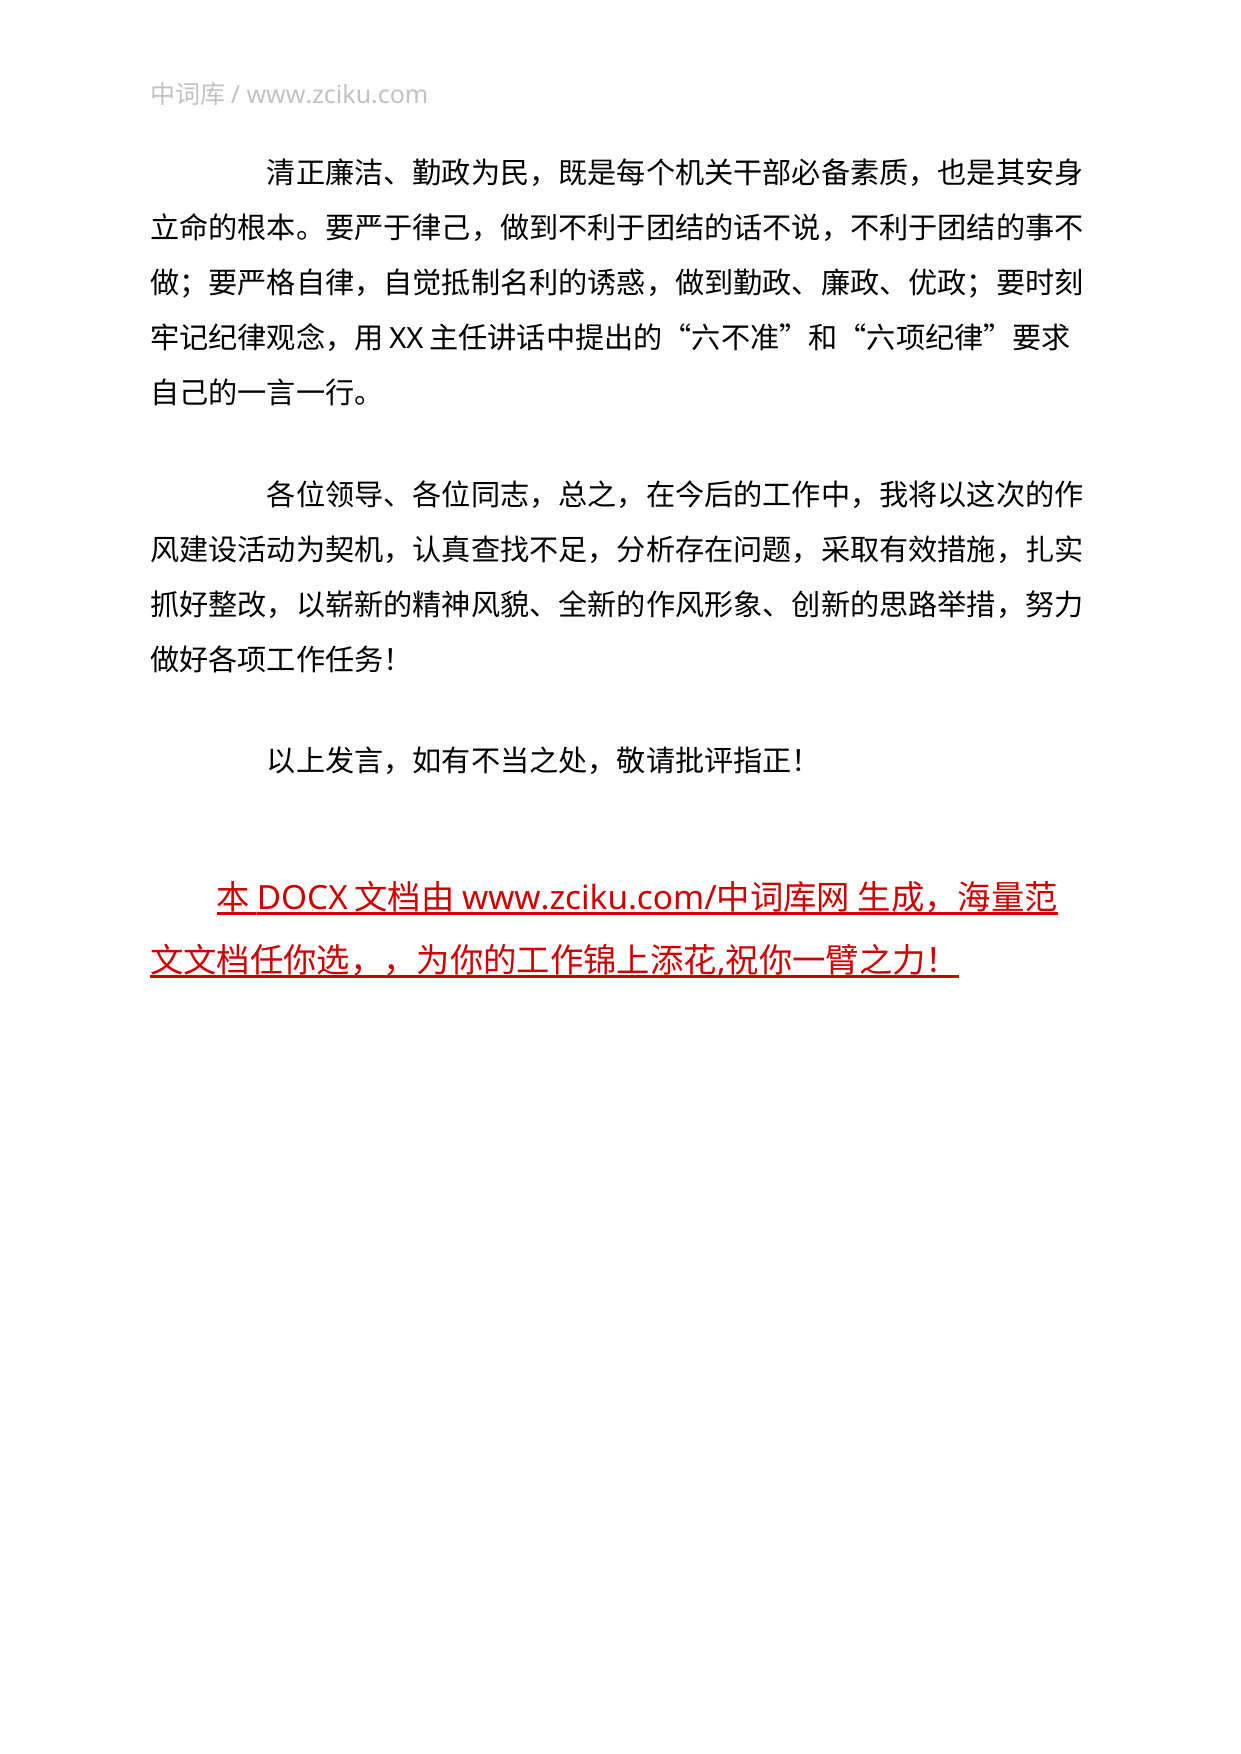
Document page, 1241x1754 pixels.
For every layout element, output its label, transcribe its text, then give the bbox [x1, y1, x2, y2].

text 清正廉洁、勤政为民，既是每个机关干部必备素质，也是其安身立命的根本。要严于律己，做到不利于团结的话不说，不利于团结的事不做；要严格自律，自觉抵制名利的诱惑，做到勤政、廉政、优政；要时刻牢记纪律观念，用XX主任讲话中提出的“六不准”和“六项纪律”要求自己的一言一行。 [150, 150, 1090, 412]
text 以上发言，如有不当之处，敬请批评指正！ [150, 738, 1090, 780]
text 各位领导、各位同志，总之，在今后的工作中，我将以这次的作风建设活动为契机，认真查找不足，分析存在问题，采取有效措施，扎实抓好整改，以崭新的精神风貌、全新的作风形象、创新的思路举措，努力做好各项工作任务！ [150, 471, 1090, 678]
text 本DOCX文档由 www.zciku.com/中词库网 生成，海量范文文档任你选，，为你的工作锦上添花,祝你一臂之力！ [150, 871, 1090, 982]
